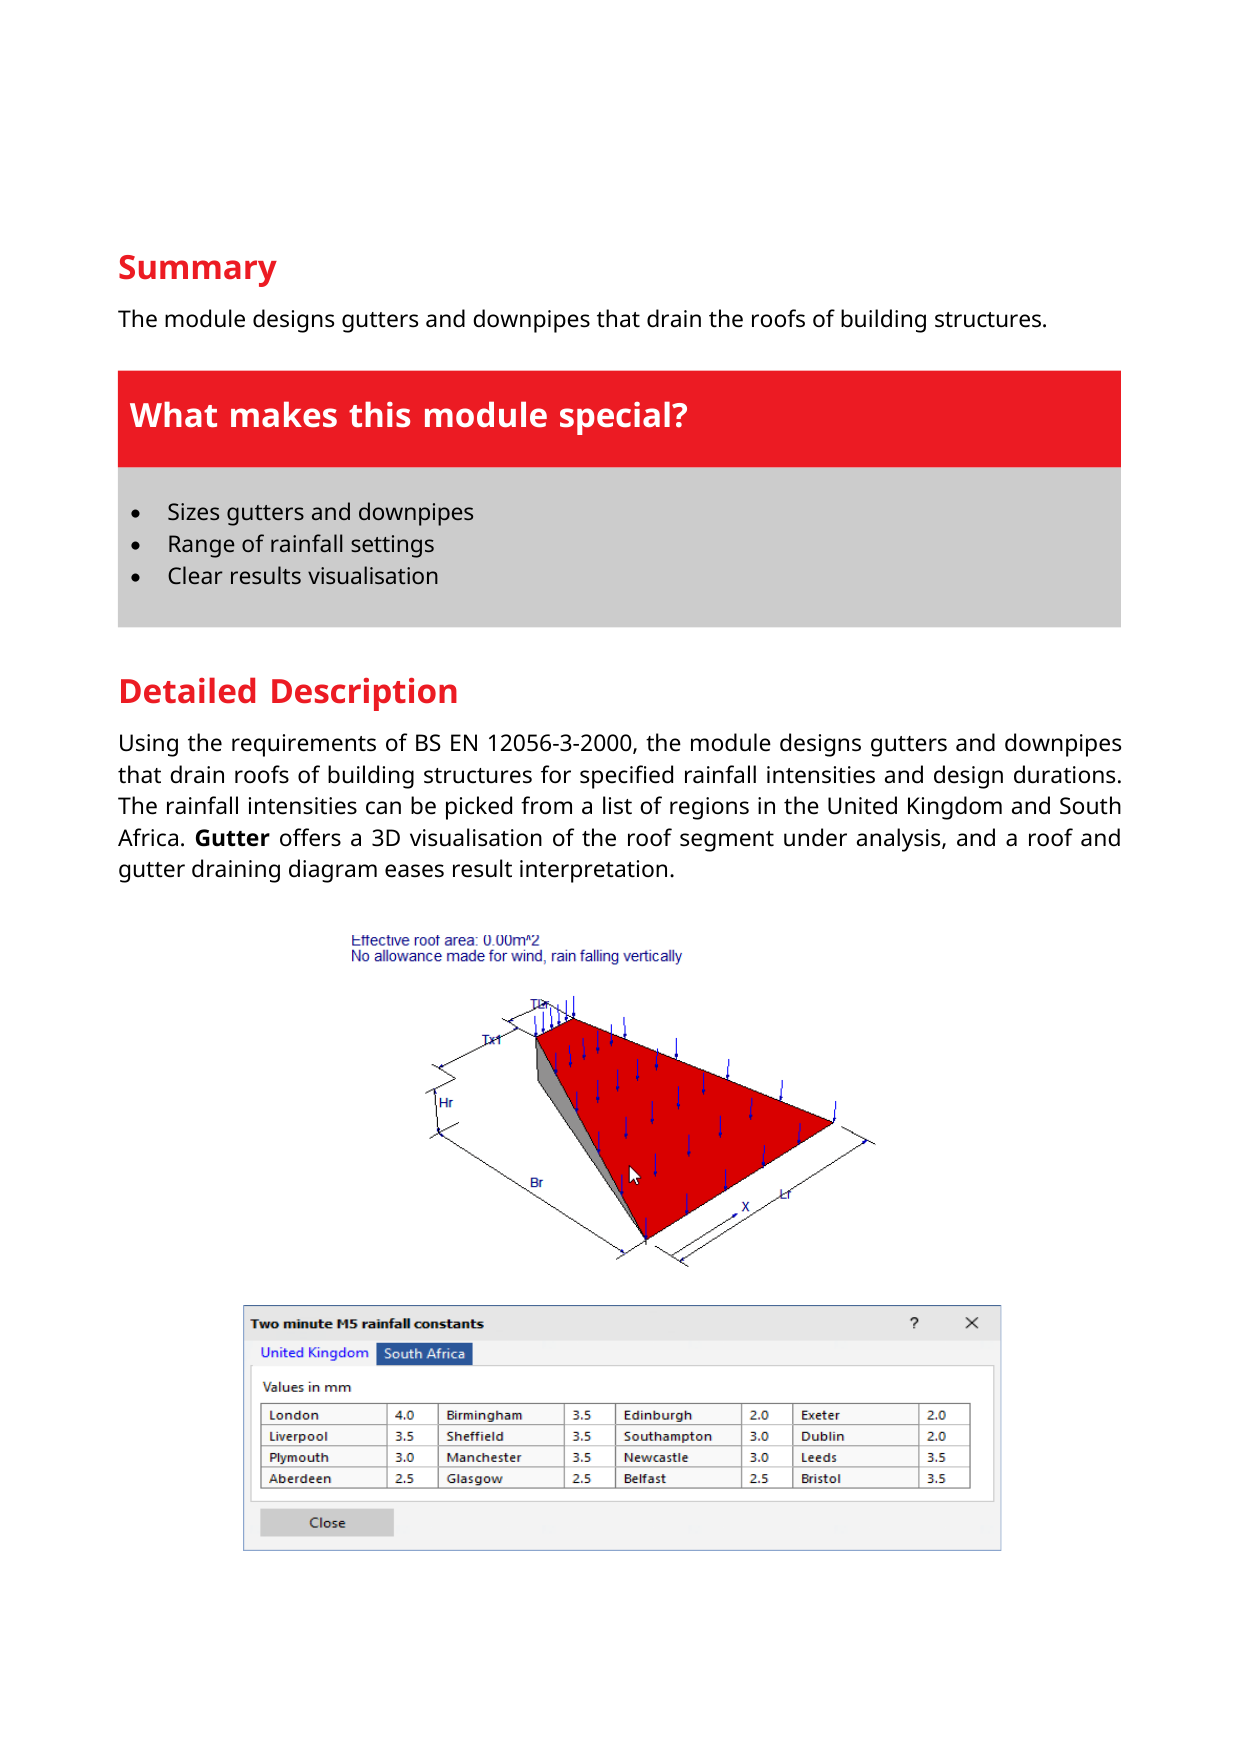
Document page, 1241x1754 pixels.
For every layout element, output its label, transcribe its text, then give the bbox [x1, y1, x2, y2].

picture [351, 935, 876, 1267]
text Using the requirements of BS EN 12056-3-2000, the module designs gutters and downpipes that drain roofs of building structures for specified rainfall intensities and design durations. The rainfall intensities can be picked from a list of regions in the United Kingdom and South Africa. Gutter offers a 3D visualisation of the roof segment under analysis, and a roof and gutter draining diagram eases result interpretation. [118, 727, 1123, 884]
picture [243, 1305, 1002, 1551]
text Summary [118, 244, 1240, 289]
text The module designs gutters and downpipes that drain the roofs of building structures. [118, 303, 1240, 334]
subtitle Detailed Description [118, 408, 1240, 713]
